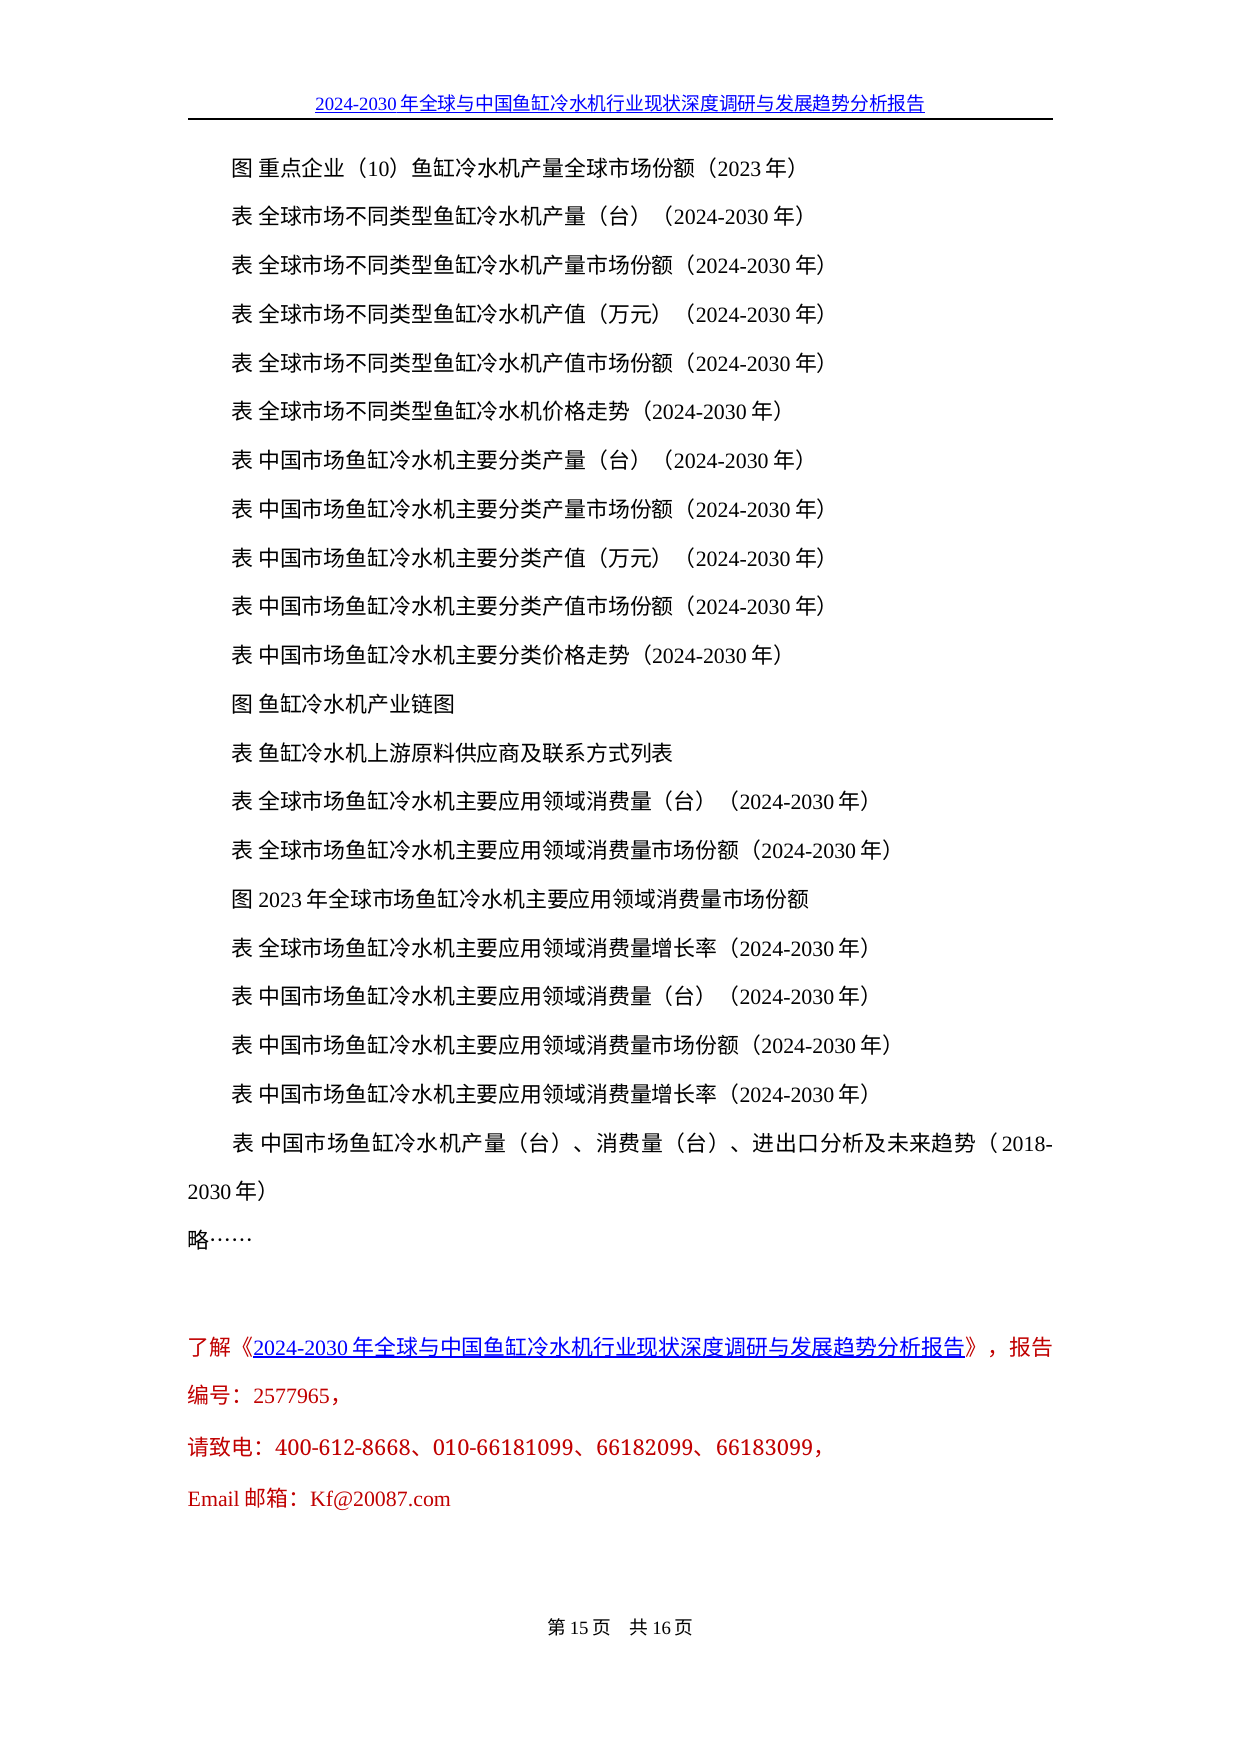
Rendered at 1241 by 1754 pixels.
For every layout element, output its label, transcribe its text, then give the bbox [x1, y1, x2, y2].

text Email邮箱：Kf@20087.com [187, 1481, 1053, 1513]
text 请致电：400-612-8668、010-66181099、66182099、66183099， [187, 1429, 1053, 1462]
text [187, 150, 1053, 1255]
text 了解《2024-2030年全球与中国鱼缸冷水机行业现状深度调研与发展趋势分析报告》，报告编号：2577965， [187, 1329, 1053, 1410]
